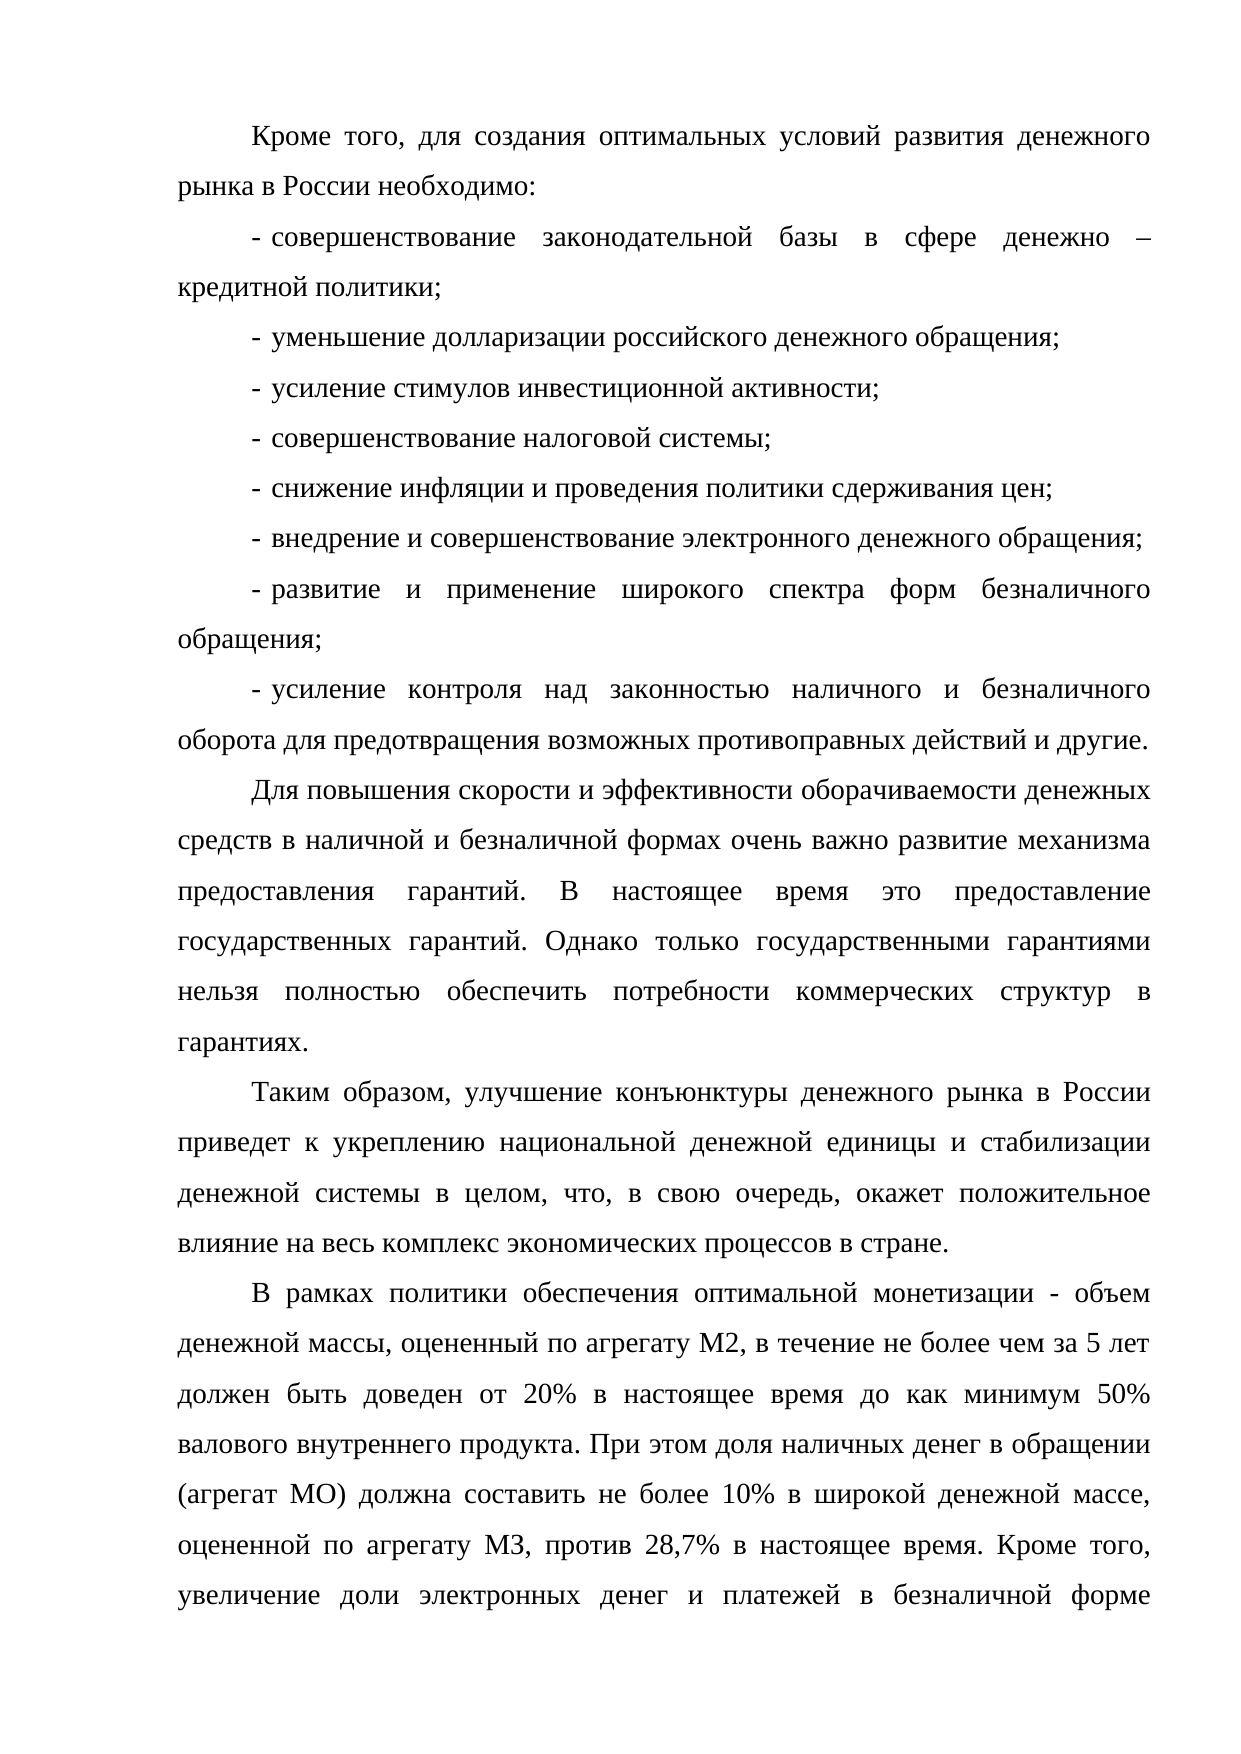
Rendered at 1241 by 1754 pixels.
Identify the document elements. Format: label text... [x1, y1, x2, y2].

text Кроме того, для создания оптимальных условий развития денежного рынка в России необходимо: [177, 118, 1152, 202]
list снижение инфляции и проведения политики сдерживания цен; [177, 470, 1152, 504]
list уменьшение долларизации российского денежного обращения; [177, 319, 1152, 353]
list усиление контроля над законностью наличного и безналичного оборота для предотвращения возможных противоправных действий и другие. [177, 672, 1152, 755]
list совершенствование законодательной базы в сфере денежно – кредитной политики; [177, 219, 1152, 303]
list развитие и применение широкого спектра форм безналичного обращения; [177, 571, 1152, 655]
list совершенствование налоговой системы; [177, 420, 1152, 453]
list внедрение и совершенствование электронного денежного обращения; [177, 521, 1152, 554]
list усиление стимулов инвестиционной активности; [177, 370, 1152, 403]
text Для повышения скорости и эффективности оборачиваемости денежных средств в наличной и безналичной формах очень важно развитие механизма предоставления гарантий. В настоящее время это предоставление государственных гарантий. Однако только государственными гарантиями нельзя полностью обеспечить потребности коммерческих структур в гарантиях. [177, 772, 1152, 1057]
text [177, 1275, 1152, 1611]
text Таким образом, улучшение конъюнктуры денежного рынка в России приведет к укреплению национальной денежной единицы и стабилизации денежной системы в целом, что, в свою очередь, окажет положительное влияние на весь комплекс экономических процессов в стране. [177, 1074, 1152, 1258]
